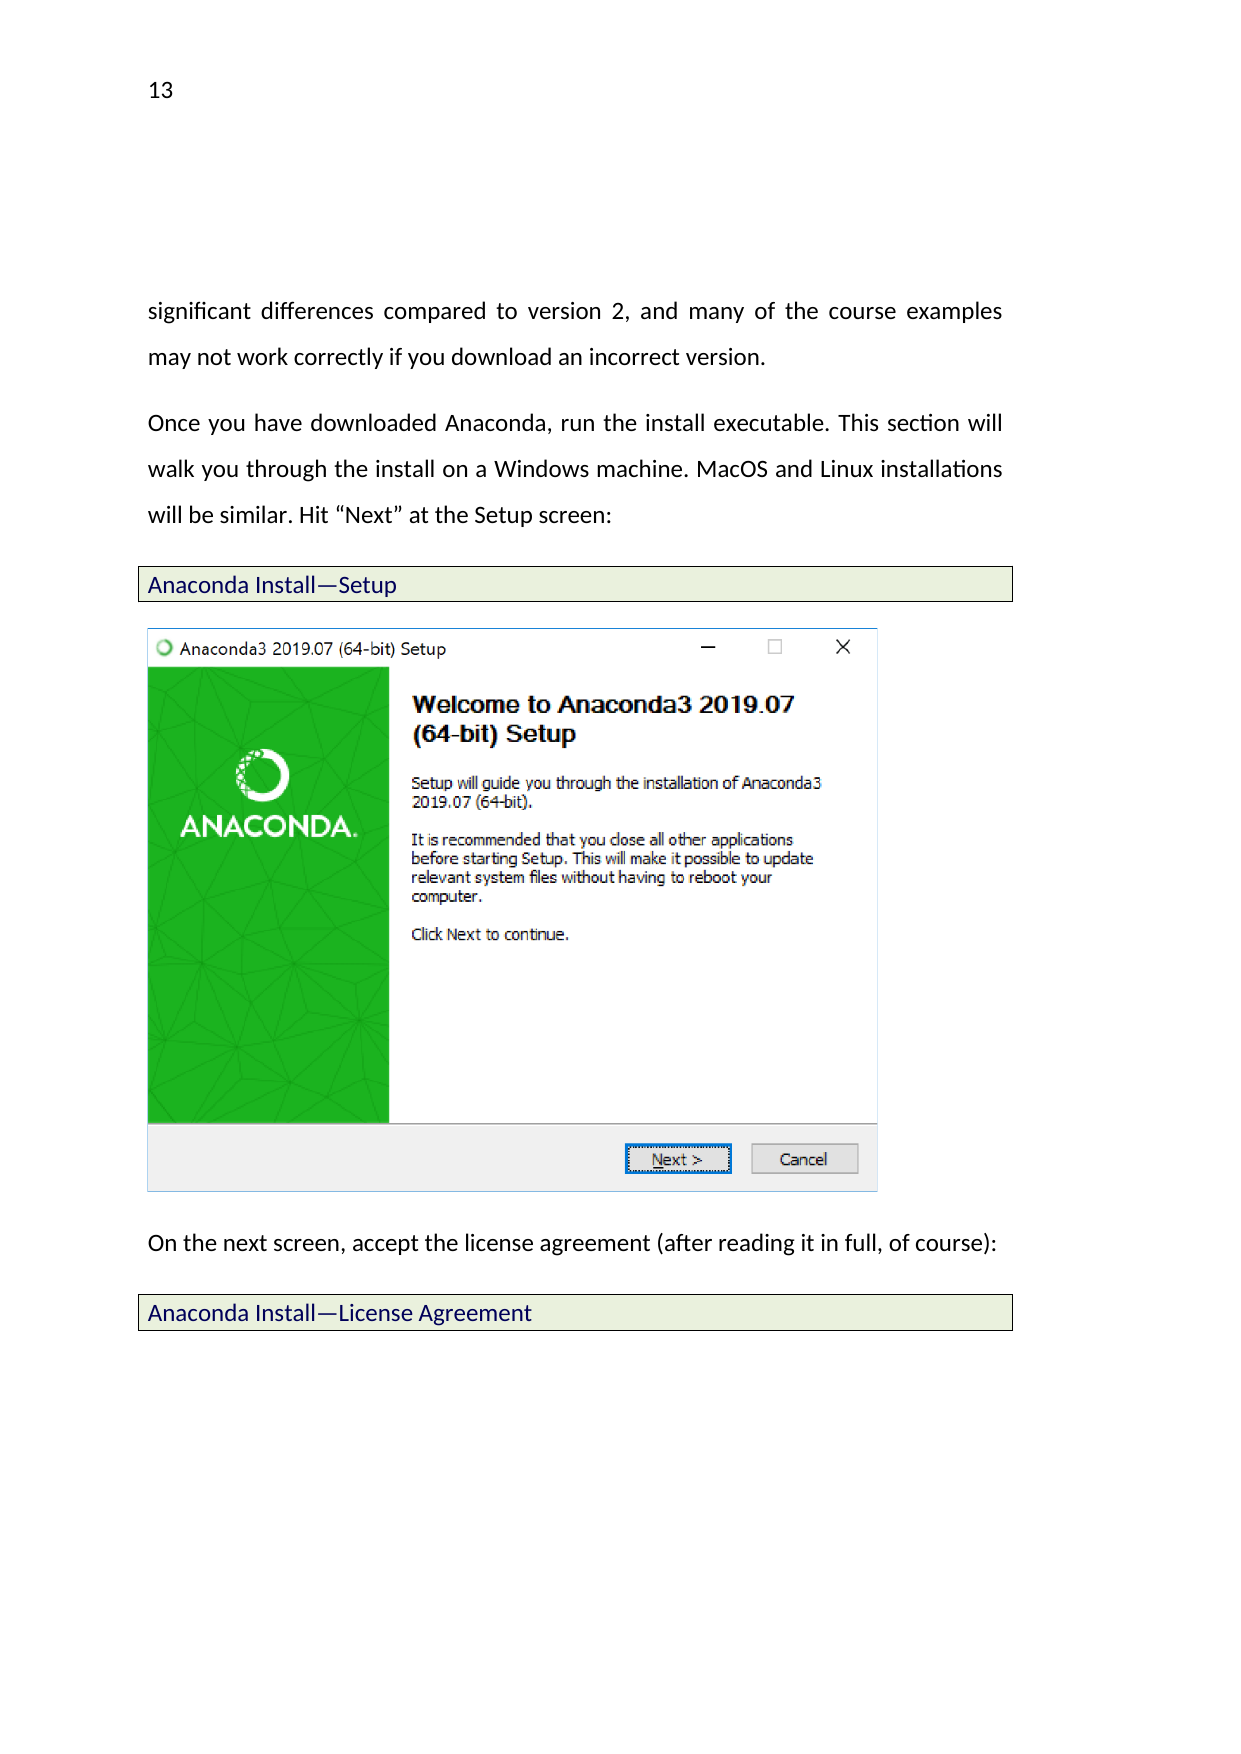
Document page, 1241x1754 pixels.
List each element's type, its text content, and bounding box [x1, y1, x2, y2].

text Anaconda Install—License Agreement [139, 1295, 1012, 1330]
text On the next screen, accept the license agreement (after reading it in full, of course): [148, 1227, 1004, 1258]
text Once you have downloaded Anaconda, run the install executable. This section will walk you through the install on a Windows machine. MacOS and Linux installations will be similar. Hit “Next” at the Setup screen: [148, 408, 1004, 529]
text Anaconda Install—Setup [139, 567, 1012, 601]
